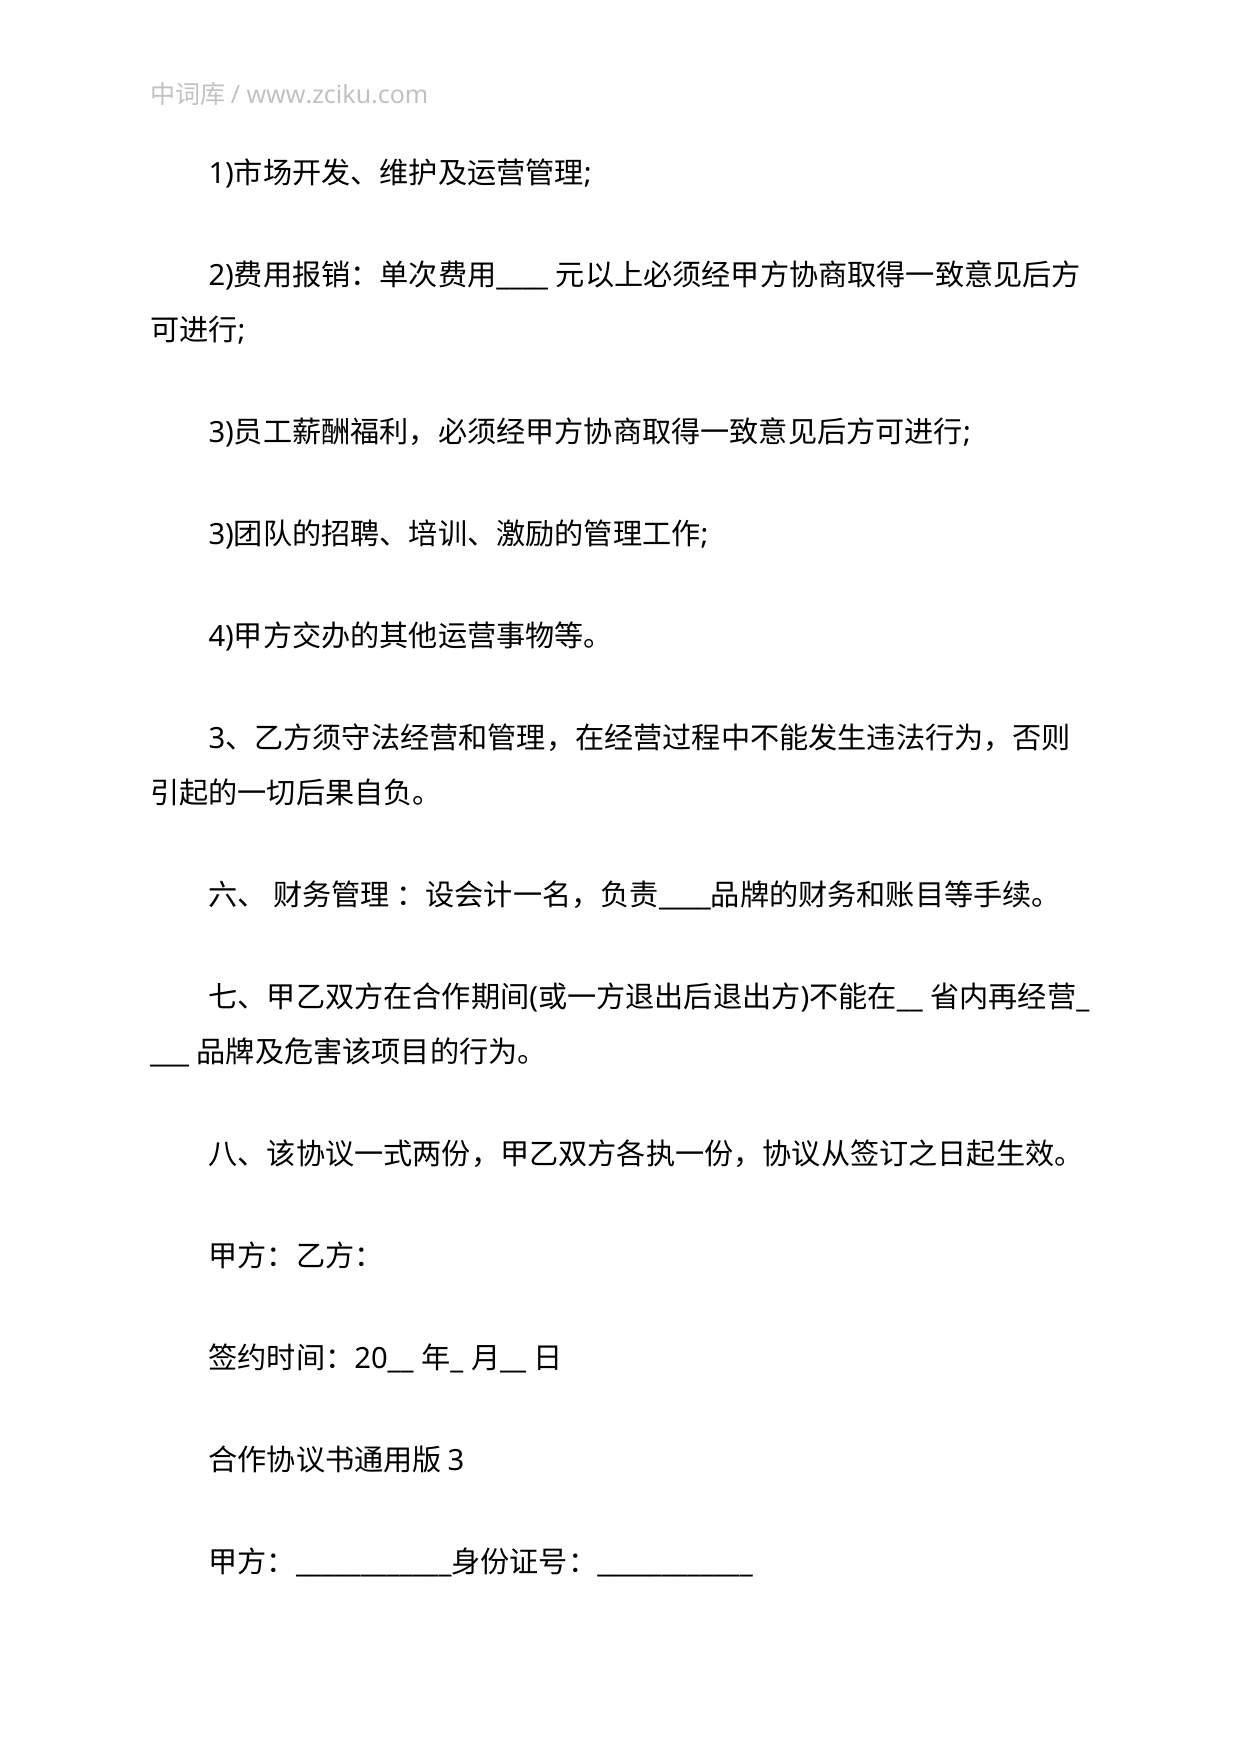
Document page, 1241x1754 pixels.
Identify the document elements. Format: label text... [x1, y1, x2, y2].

text 合作协议书通用版3 [150, 1436, 1090, 1478]
text 2)费用报销：单次费用____ 元以上必须经甲方协商取得一致意见后方可进行; [150, 252, 1090, 349]
text 八、该协议一式两份，甲乙双方各执一份，协议从签订之日起生效。 [150, 1131, 1090, 1173]
text 3)员工薪酬福利，必须经甲方协商取得一致意见后方可进行; [150, 409, 1090, 451]
text 4)甲方交办的其他运营事物等。 [150, 613, 1090, 655]
text 甲方：____________身份证号：____________ [150, 1538, 1090, 1581]
text 签约时间：20__ 年_ 月__ 日 [150, 1334, 1090, 1377]
text 1)市场开发、维护及运营管理; [150, 150, 1090, 192]
text 甲方：乙方： [150, 1232, 1090, 1275]
text 七、甲乙双方在合作期间(或一方退出后退出方)不能在__ 省内再经营____ 品牌及危害该项目的行为。 [150, 974, 1090, 1071]
text 3、乙方须守法经营和管理，在经营过程中不能发生违法行为，否则引起的一切后果自负。 [150, 715, 1090, 812]
text 3)团队的招聘、培训、激励的管理工作; [150, 511, 1090, 553]
text 六、 财务管理 ：设会计一名，负责____品牌的财务和账目等手续。 [150, 872, 1090, 914]
